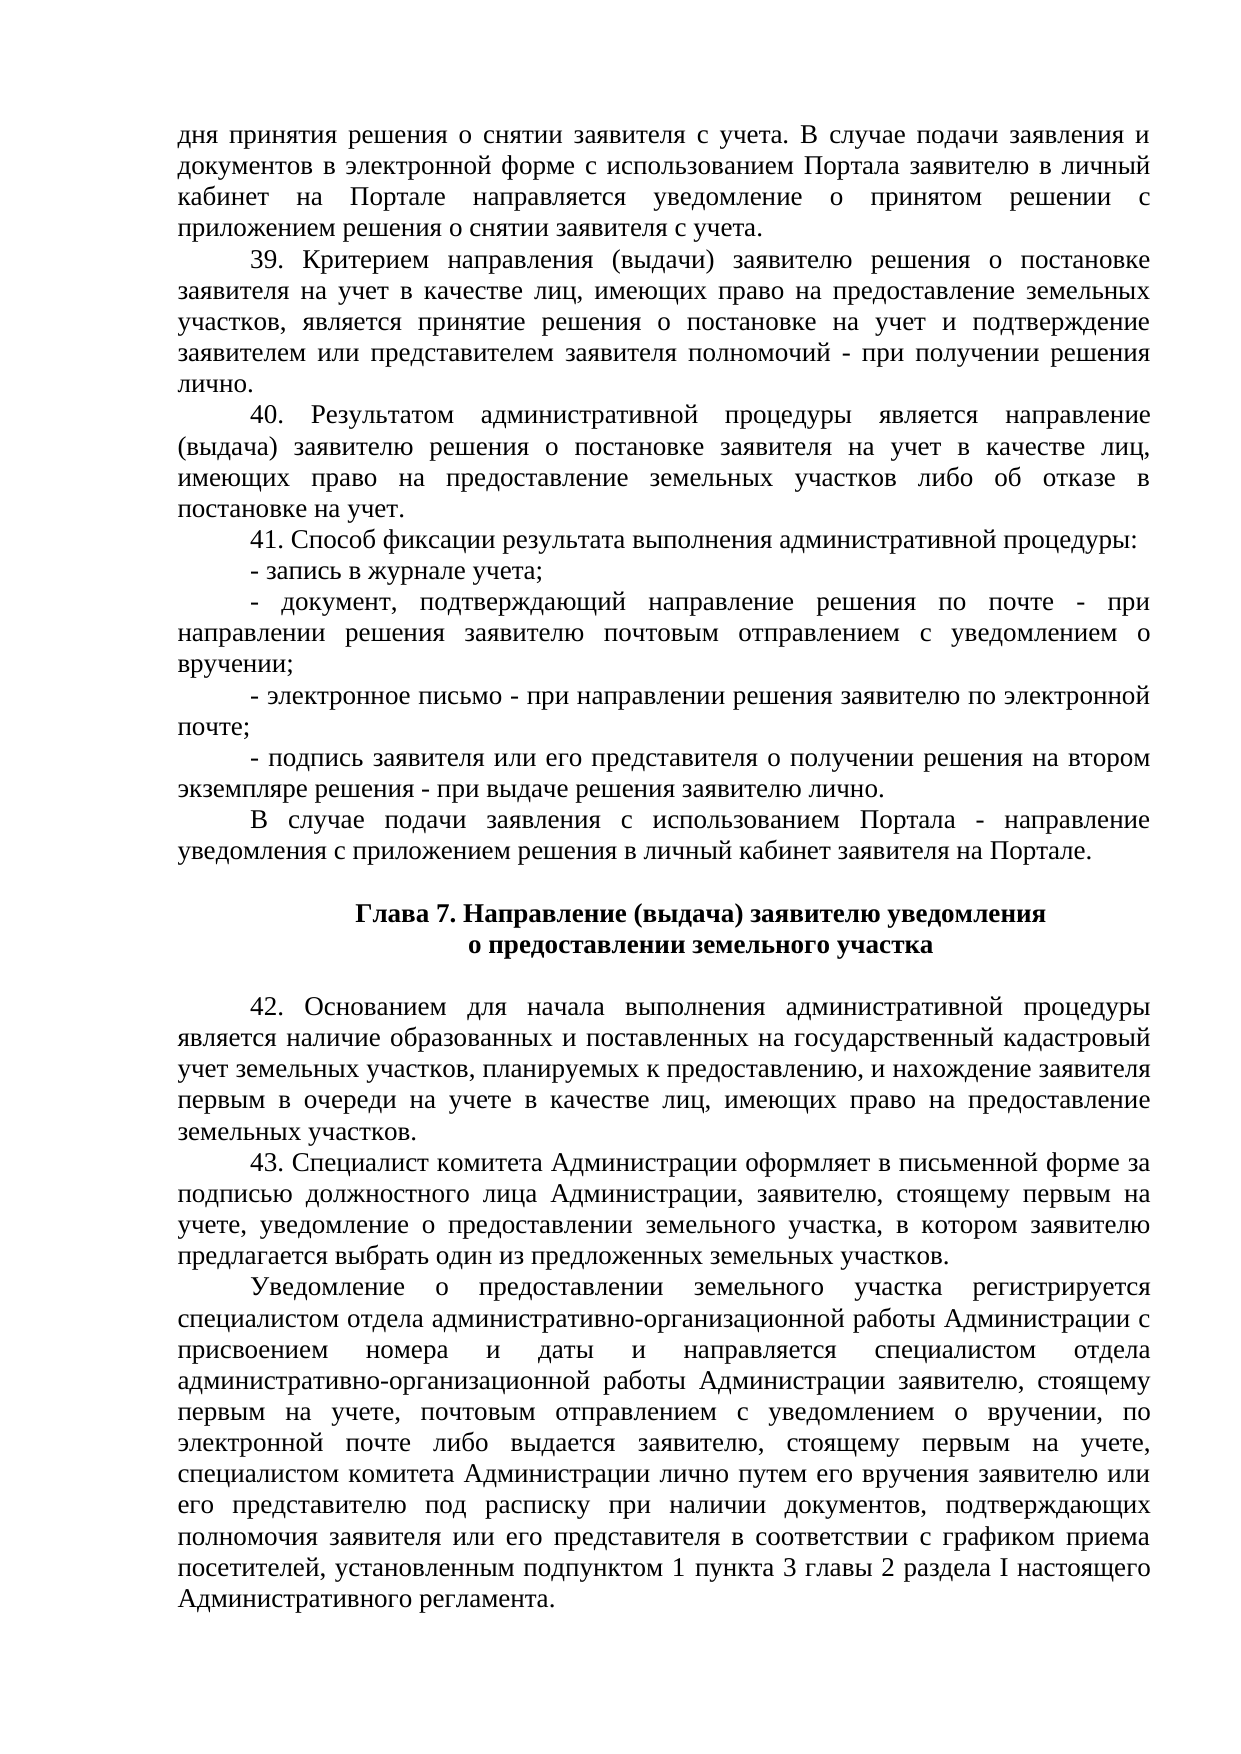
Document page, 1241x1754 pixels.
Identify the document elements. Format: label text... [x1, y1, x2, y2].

text 41. Способ фиксации результата выполнения административной процедуры: [177, 523, 1152, 554]
text - подпись заявителя или его представителя о получении решения на втором экземпляре решения - при выдаче решения заявителю лично. [177, 741, 1152, 803]
text В случае подачи заявления с использованием Портала - направление уведомления с приложением решения в личный кабинет заявителя на Портале. [177, 803, 1152, 866]
text 39. Критерием направления (выдачи) заявителю решения о постановке заявителя на учет в качестве лиц, имеющих право на предоставление земельных участков, является принятие решения о постановке на учет и подтверждение заявителем или представителем заявителя полномочий - при получении решения лично. [177, 243, 1152, 398]
text 40. Результатом административной процедуры является направление (выдача) заявителю решения о постановке заявителя на учет в качестве лиц, имеющих право на предоставление земельных участков либо об отказе в постановке на учет. [177, 398, 1152, 523]
text - электронное письмо - при направлении решения заявителю по электронной почте; [177, 679, 1152, 741]
text о предоставлении земельного участка [177, 928, 1152, 959]
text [177, 118, 1152, 243]
text - документ, подтверждающий направление решения по почте - при направлении решения заявителю почтовым отправлением с уведомлением о вручении; [177, 585, 1152, 679]
text Уведомление о предоставлении земельного участка регистрируется специалистом отдела административно-организационной работы Администрации с присвоением номера и даты и направляется специалистом отдела административно-организационной работы Администрации заявителю, стоящему первым на учете, почтовым отправлением с уведомлением о вручении, по электронной почте либо выдается заявителю, стоящему первым на учете, специалистом комитета Администрации лично путем его вручения заявителю или его представителю под расписку при наличии документов, подтверждающих полномочия заявителя или его представителя в соответствии с графиком приема посетителей, установленным подпунктом 1 пункта 3 главы 2 раздела I настоящего Административного регламента. [177, 1271, 1152, 1613]
text 42. Основанием для начала выполнения административной процедуры является наличие образованных и поставленных на государственный кадастровый учет земельных участков, планируемых к предоставлению, и нахождение заявителя первым в очереди на учете в качестве лиц, имеющих право на предоставление земельных участков. [177, 990, 1152, 1146]
text 43. Специалист комитета Администрации оформляет в письменной форме за подписью должностного лица Администрации, заявителю, стоящему первым на учете, уведомление о предоставлении земельного участка, в котором заявителю предлагается выбрать один из предложенных земельных участков. [177, 1146, 1152, 1271]
text Глава 7. Направление (выдача) заявителю уведомления [177, 897, 1152, 928]
text - запись в журнале учета; [177, 554, 1152, 585]
